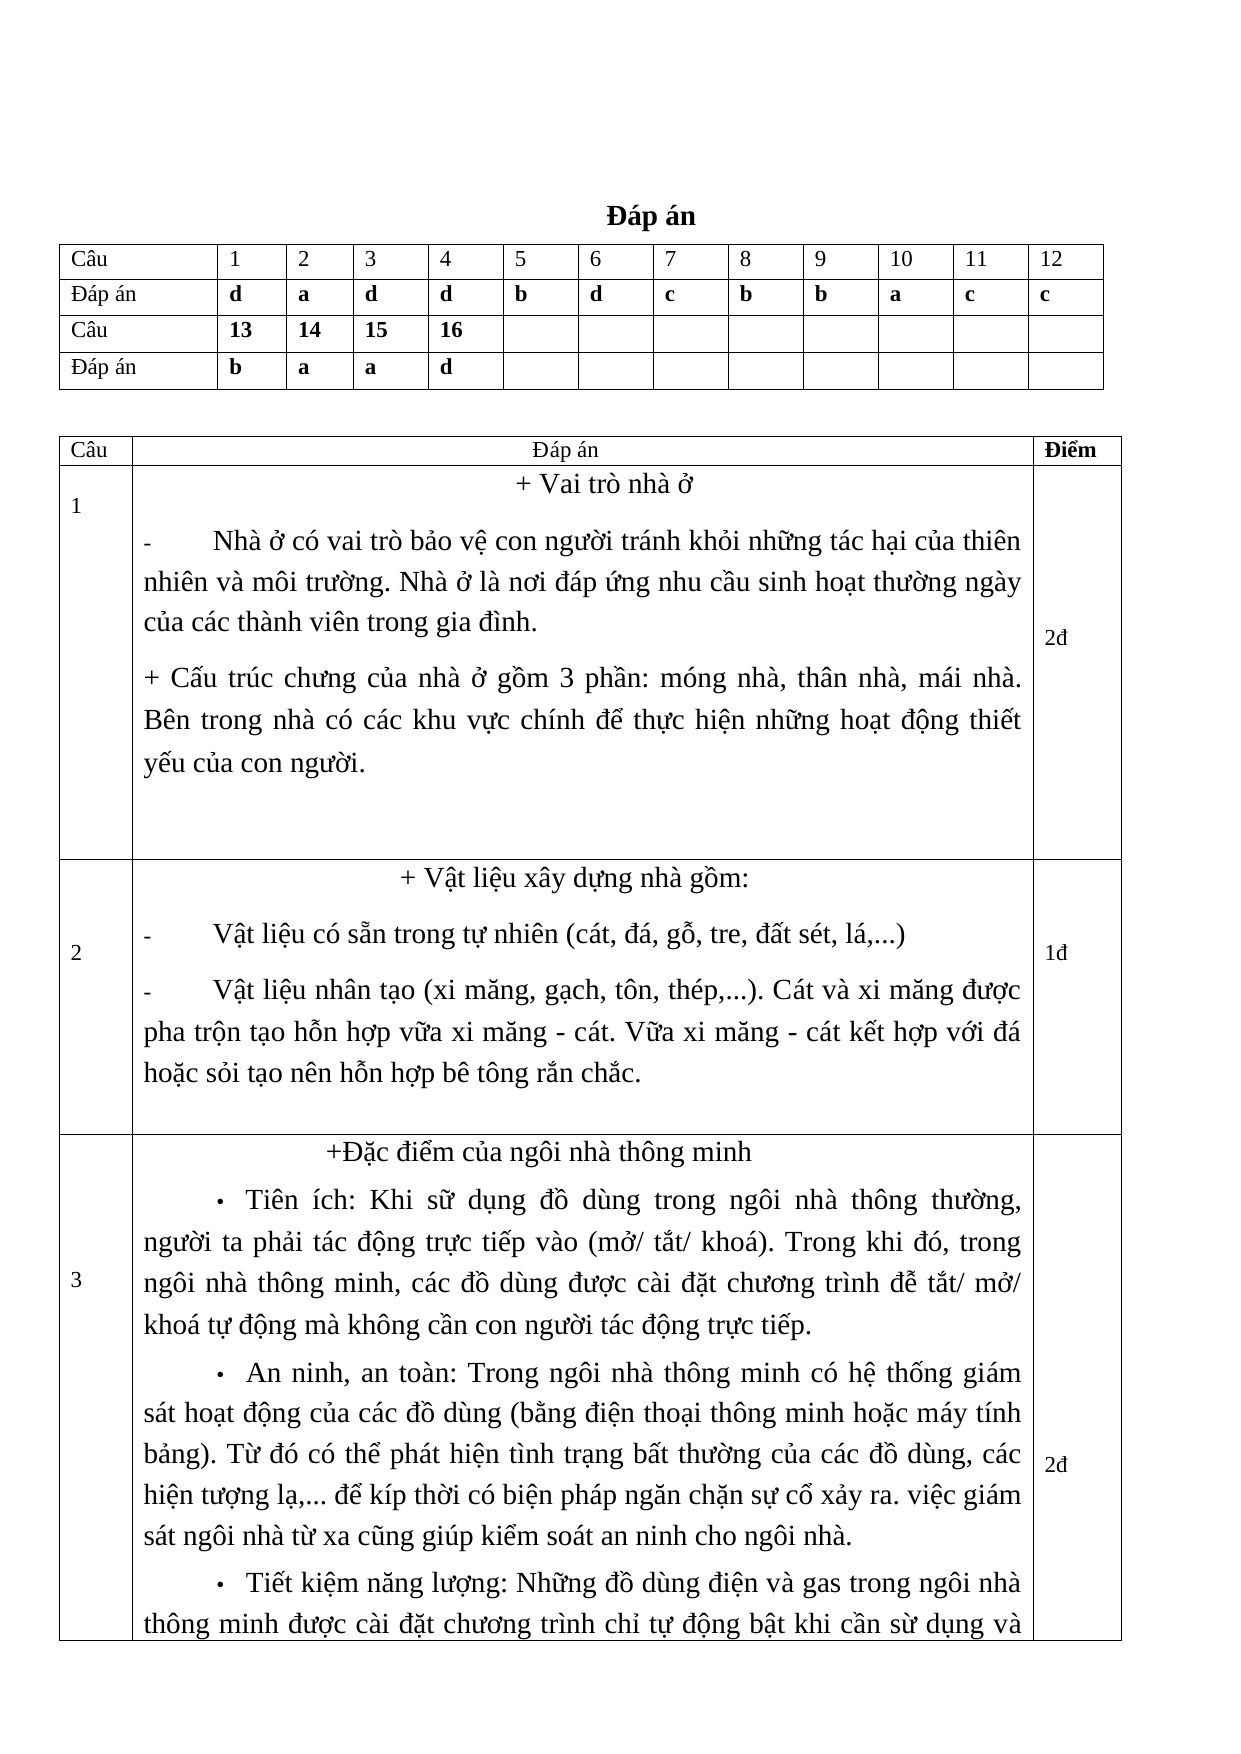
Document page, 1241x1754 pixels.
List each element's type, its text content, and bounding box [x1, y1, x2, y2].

table_cell Câu [60, 316, 217, 352]
table_header 1 [218, 245, 286, 279]
table_header 2 [287, 245, 353, 279]
table_cell d [218, 280, 286, 315]
table_cell 15 [354, 316, 428, 352]
table_cell c [954, 280, 1028, 315]
table_cell b [729, 280, 803, 315]
table_cell b [218, 353, 286, 388]
table_cell [954, 316, 1028, 352]
table_header 9 [804, 245, 878, 279]
table_cell + Vật liệu xây dựng nhà gồm: Vật liệu có sẵn trong tự nhiên (cát, đá, gỗ, tre, đất sét, lá,...) Vật liệu nhân tạo (xi măng, gạch, tôn, thép,...). Cát và xi măng được pha trộn tạo hỗn hợp vữa xi măng - cát. Vữa xi măng - cát kết hợp với đá hoặc sỏi tạo nên hỗn hợp bê tông rắn chắc. [133, 860, 1033, 1133]
table_cell 14 [287, 316, 353, 352]
table_header 8 [729, 245, 803, 279]
table_cell [1029, 316, 1103, 352]
table_cell [804, 353, 878, 388]
table_cell d [354, 280, 428, 315]
table_header Câu [60, 245, 217, 279]
table_header 7 [654, 245, 728, 279]
table_cell 2đ [1034, 1135, 1121, 1639]
table_cell [654, 316, 728, 352]
table_header 3 [354, 245, 428, 279]
text Đáp án [59, 198, 1181, 231]
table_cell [133, 1135, 1033, 1639]
table_cell d [429, 353, 503, 388]
table_cell [804, 316, 878, 352]
table_header Đáp án [133, 437, 1033, 465]
table_cell 1đ [1034, 860, 1121, 1133]
table_cell a [287, 280, 353, 315]
table_cell 13 [218, 316, 286, 352]
table_cell c [654, 280, 728, 315]
table_cell Đáp án [60, 280, 217, 315]
table_header 10 [879, 245, 953, 279]
table_cell d [429, 280, 503, 315]
table_header 5 [504, 245, 578, 279]
table_cell Đáp án [60, 353, 217, 388]
table_cell 1 [60, 466, 132, 859]
table_cell [504, 316, 578, 352]
table_cell a [287, 353, 353, 388]
table_cell c [1029, 280, 1103, 315]
table_header Câu [60, 437, 132, 465]
table_cell [954, 353, 1028, 388]
table_cell 3 [60, 1135, 132, 1639]
table_header 11 [954, 245, 1028, 279]
table_cell 2 [60, 860, 132, 1133]
table_cell d [579, 280, 653, 315]
table_cell b [804, 280, 878, 315]
table_header Điểm [1034, 437, 1121, 465]
table_header 12 [1029, 245, 1103, 279]
table_cell b [504, 280, 578, 315]
table_header 6 [579, 245, 653, 279]
table_cell [879, 316, 953, 352]
table_cell [879, 353, 953, 388]
table_cell [729, 316, 803, 352]
table_cell + Vai trò nhà ở Nhà ở có vai trò bảo vệ con người tránh khỏi những tác hại của thiên nhiên và môi trường. Nhà ở là nơi đáp ứng nhu cầu sinh hoạt thường ngày của các thành viên trong gia đình. + Cấu trúc chưng của nhà ở gồm 3 phần: móng nhà, thân nhà, mái nhà. Bên trong nhà có các khu vực chính để thực hiện những hoạt động thiết yếu của con người. [133, 466, 1033, 859]
table_cell a [354, 353, 428, 388]
table_cell 2đ [1034, 466, 1121, 859]
table_cell [579, 353, 653, 388]
table_cell [729, 353, 803, 388]
table_cell 16 [429, 316, 503, 352]
table_cell [579, 316, 653, 352]
table_cell [654, 353, 728, 388]
table_cell [1029, 353, 1103, 388]
table_cell a [879, 280, 953, 315]
table_header 4 [429, 245, 503, 279]
table_cell [504, 353, 578, 388]
